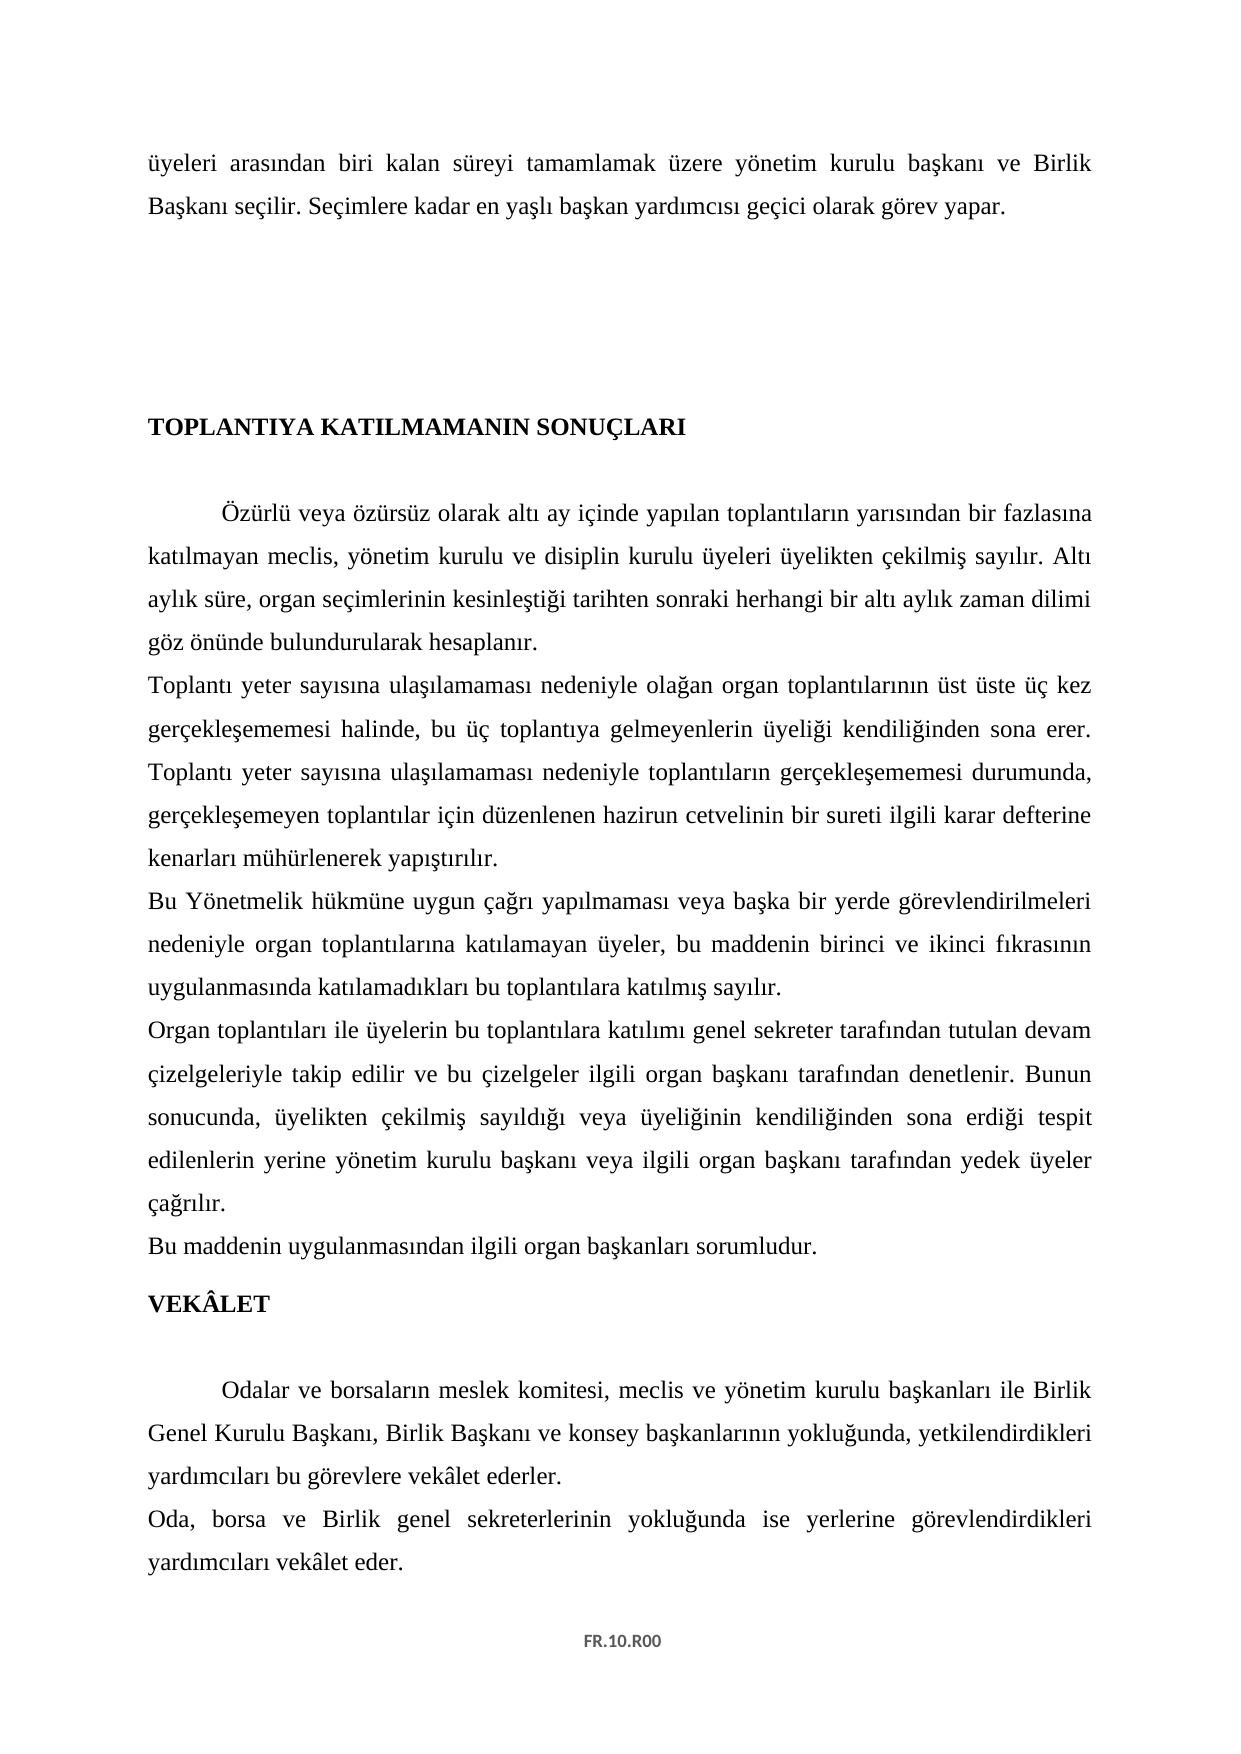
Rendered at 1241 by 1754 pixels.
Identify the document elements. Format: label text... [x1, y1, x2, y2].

text Özürlü veya özürsüz olarak altı ay içinde yapılan toplantıların yarısından bir fazlasına katılmayan meclis, yönetim kurulu ve disiplin kurulu üyeleri üyelikten çekilmiş sayılır. Altı aylık süre, organ seçimlerinin kesinleştiği tarihten sonraki herhangi bir altı aylık zaman dilimi göz önünde bulundurularak hesaplanır. [148, 498, 1093, 656]
text Bu Yönetmelik hükmüne uygun çağrı yapılmaması veya başka bir yerde görevlendirilmeleri nedeniyle organ toplantılarına katılamayan üyeler, bu maddenin birinci ve ikinci fıkrasının uygulanmasında katılamadıkları bu toplantılara katılmış sayılır. [148, 886, 1093, 1001]
text Odalar ve borsaların meslek komitesi, meclis ve yönetim kurulu başkanları ile Birlik Genel Kurulu Başkanı, Birlik Başkanı ve konsey başkanlarının yokluğunda, yetkilendirdikleri yardımcıları bu görevlere vekâlet ederler. [148, 1375, 1093, 1490]
text TOPLANTIYA KATILMAMANIN SONUÇLARI [148, 412, 1093, 441]
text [148, 148, 1093, 219]
text Oda, borsa ve Birlik genel sekreterlerinin yokluğunda ise yerlerine görevlendirdikleri yardımcıları vekâlet eder. [148, 1504, 1093, 1576]
text Organ toplantıları ile üyelerin bu toplantılara katılımı genel sekreter tarafından tutulan devam çizelgeleriyle takip edilir ve bu çizelgeler ilgili organ başkanı tarafından denetlenir. Bunun sonucunda, üyelikten çekilmiş sayıldığı veya üyeliğinin kendiliğinden sona erdiği tespit edilenlerin yerine yönetim kurulu başkanı veya ilgili organ başkanı tarafından yedek üyeler çağrılır. [148, 1016, 1093, 1217]
text Toplantı yeter sayısına ulaşılamaması nedeniyle olağan organ toplantılarının üst üste üç kez gerçekleşememesi halinde, bu üç toplantıya gelmeyenlerin üyeliği kendiliğinden sona erer. Toplantı yeter sayısına ulaşılamaması nedeniyle toplantıların gerçekleşememesi durumunda, gerçekleşemeyen toplantılar için düzenlenen hazirun cetvelinin bir sureti ilgili karar defterine kenarları mühürlenerek yapıştırılır. [148, 671, 1093, 872]
text Bu maddenin uygulanmasından ilgili organ başkanları sorumludur. [148, 1231, 1093, 1260]
text VEKÂLET [148, 1289, 1093, 1317]
